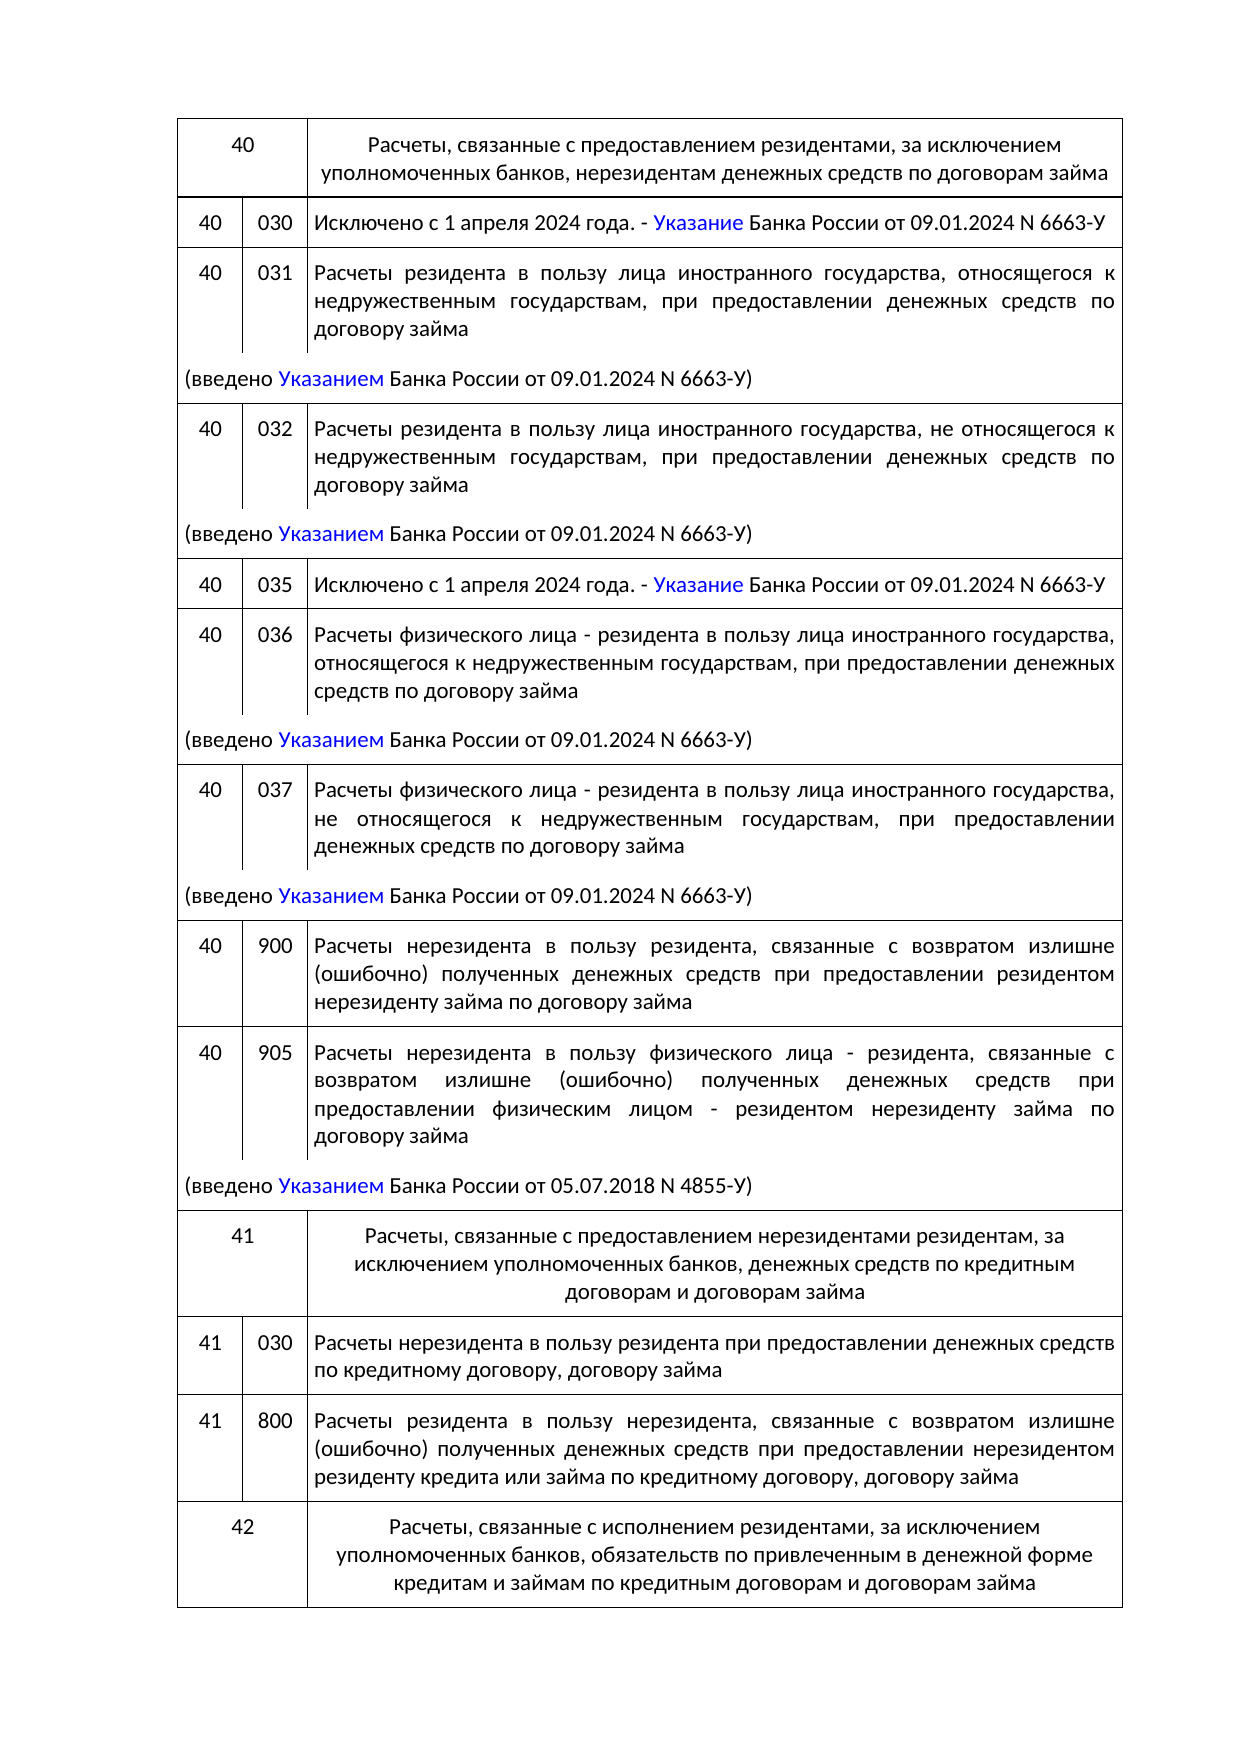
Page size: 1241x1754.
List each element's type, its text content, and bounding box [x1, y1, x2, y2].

table_cell 40 [178, 609, 242, 715]
table_cell 42 [178, 1502, 307, 1607]
table_cell 40 [178, 404, 242, 509]
table_cell (введено Указанием Банка России от 09.01.2024 N 6663-У) [178, 353, 1122, 402]
table_cell 031 [243, 248, 307, 353]
table_cell Исключено с 1 апреля 2024 года. - Указание Банка России от 09.01.2024 N 6663-У [308, 559, 1122, 608]
table_cell Исключено с 1 апреля 2024 года. - Указание Банка России от 09.01.2024 N 6663-У [308, 198, 1122, 247]
table_cell Расчеты резидента в пользу нерезидента, связанные с возвратом излишне (ошибочно) полученных денежных средств при предоставлении нерезидентом резиденту кредита или займа по кредитному договору, договору займа [308, 1395, 1122, 1501]
table_cell Расчеты, связанные с предоставлением резидентами, за исключением уполномоченных банков, нерезидентам денежных средств по договорам займа [308, 119, 1122, 196]
table_cell Расчеты нерезидента в пользу физического лица - резидента, связанные с возвратом излишне (ошибочно) полученных денежных средств при предоставлении физическим лицом - резидентом нерезиденту займа по договору займа [308, 1027, 1122, 1160]
table_cell 905 [243, 1027, 307, 1160]
table_cell 40 [178, 1027, 242, 1160]
table_cell Расчеты нерезидента в пользу резидента при предоставлении денежных средств по кредитному договору, договору займа [308, 1317, 1122, 1394]
table_cell Расчеты физического лица - резидента в пользу лица иностранного государства, относящегося к недружественным государствам, при предоставлении денежных средств по договору займа [308, 609, 1122, 715]
table_cell Расчеты резидента в пользу лица иностранного государства, не относящегося к недружественным государствам, при предоставлении денежных средств по договору займа [308, 404, 1122, 509]
table_cell Расчеты физического лица - резидента в пользу лица иностранного государства, не относящегося к недружественным государствам, при предоставлении денежных средств по договору займа [308, 765, 1122, 870]
table_cell 036 [243, 609, 307, 715]
table_cell 40 [178, 248, 242, 353]
table_cell Расчеты, связанные с предоставлением нерезидентами резидентам, за исключением уполномоченных банков, денежных средств по кредитным договорам и договорам займа [308, 1211, 1122, 1316]
table_cell 40 [178, 198, 242, 247]
table_cell 900 [243, 921, 307, 1026]
table_cell 40 [178, 921, 242, 1026]
table_cell 030 [243, 1317, 307, 1394]
table_cell 41 [178, 1395, 242, 1501]
table_cell 41 [178, 1317, 242, 1394]
table_cell 037 [243, 765, 307, 870]
table_cell (введено Указанием Банка России от 09.01.2024 N 6663-У) [178, 509, 1122, 558]
table_cell Расчеты, связанные с исполнением резидентами, за исключением уполномоченных банков, обязательств по привлеченным в денежной форме кредитам и займам по кредитным договорам и договорам займа [308, 1502, 1122, 1607]
table_cell (введено Указанием Банка России от 05.07.2018 N 4855-У) [178, 1160, 1122, 1209]
table_cell 40 [178, 559, 242, 608]
table_cell 40 [178, 765, 242, 870]
table_cell 800 [243, 1395, 307, 1501]
table_cell 030 [243, 198, 307, 247]
table_cell 032 [243, 404, 307, 509]
table_cell (введено Указанием Банка России от 09.01.2024 N 6663-У) [178, 870, 1122, 919]
table_cell Расчеты нерезидента в пользу резидента, связанные с возвратом излишне (ошибочно) полученных денежных средств при предоставлении резидентом нерезиденту займа по договору займа [308, 921, 1122, 1026]
table_cell 40 [178, 119, 307, 196]
table_cell 035 [243, 559, 307, 608]
table_cell Расчеты резидента в пользу лица иностранного государства, относящегося к недружественным государствам, при предоставлении денежных средств по договору займа [308, 248, 1122, 353]
table_cell (введено Указанием Банка России от 09.01.2024 N 6663-У) [178, 715, 1122, 764]
table_cell 41 [178, 1211, 307, 1316]
